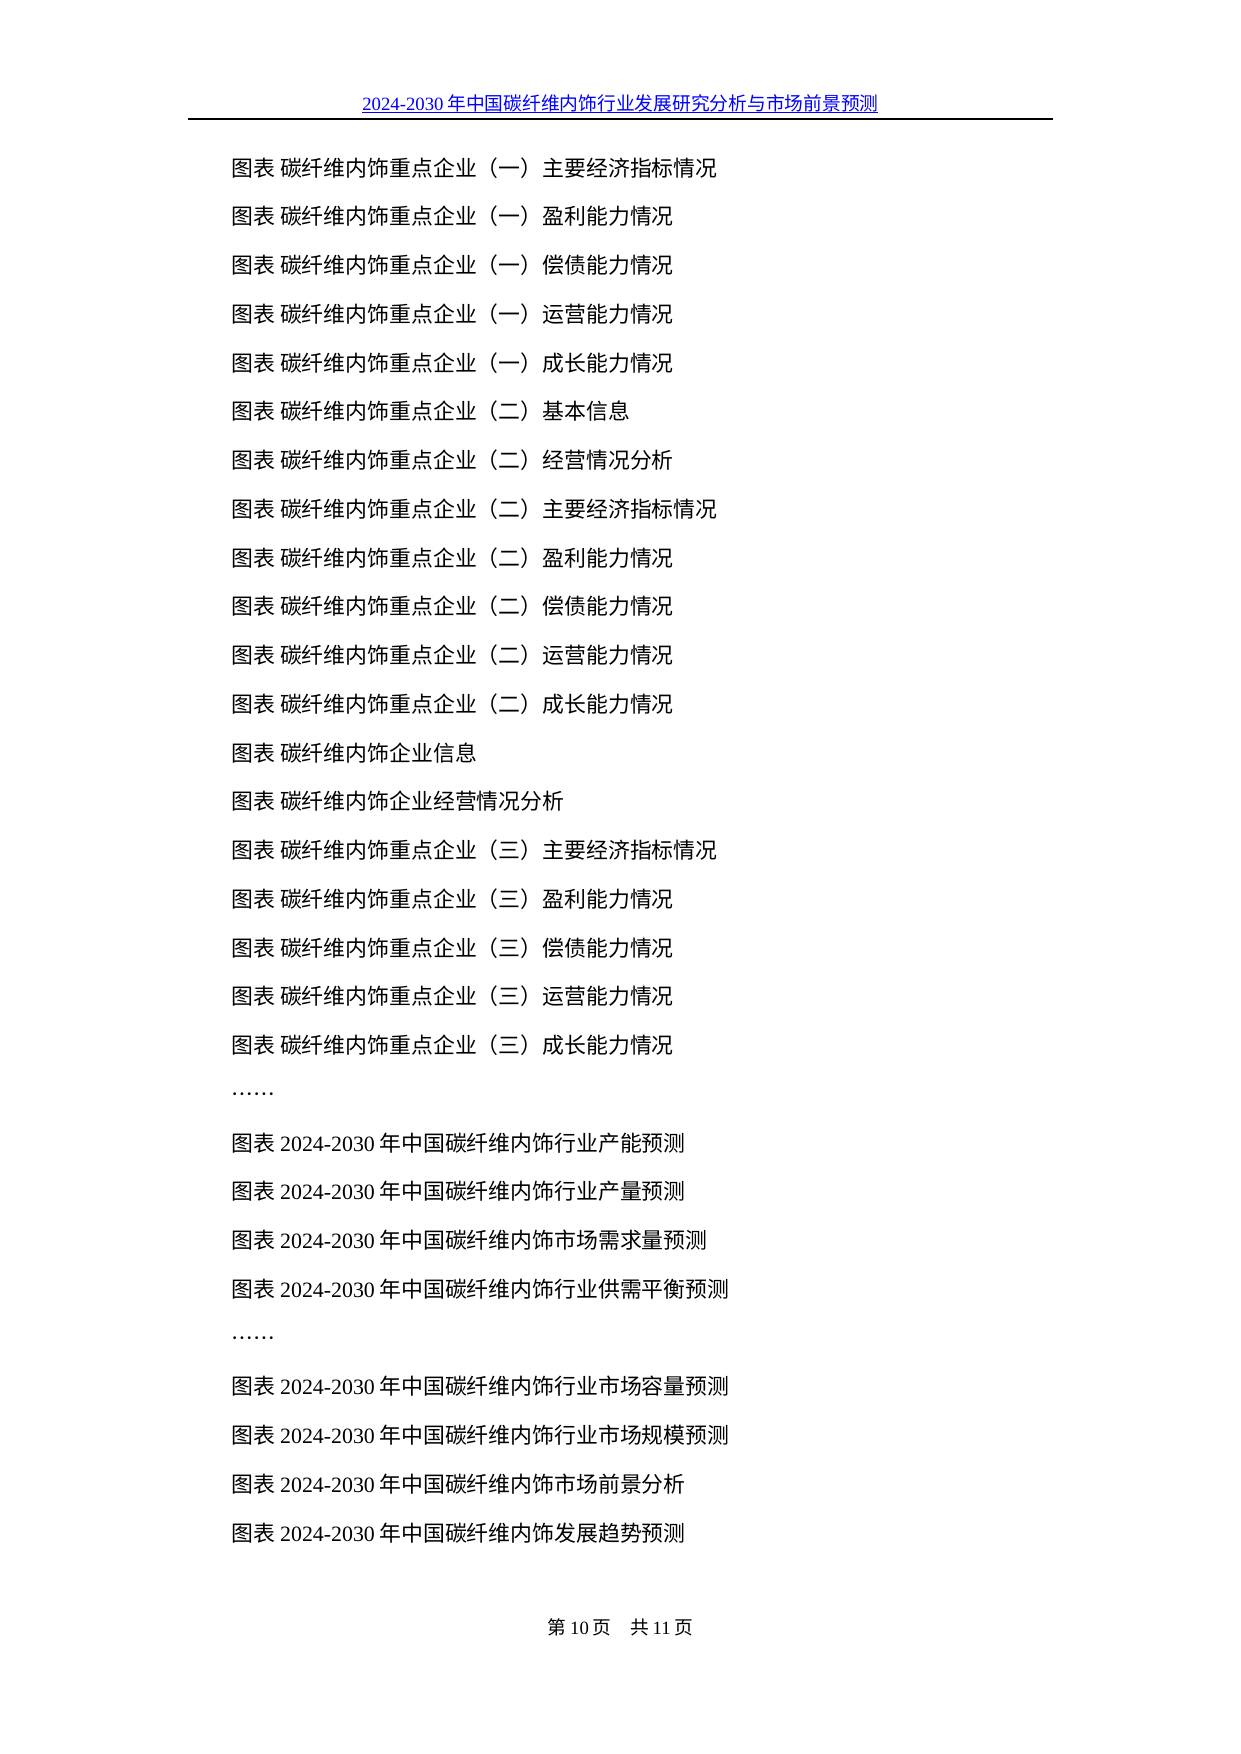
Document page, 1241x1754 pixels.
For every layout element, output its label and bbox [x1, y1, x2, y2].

text [187, 150, 1053, 1548]
